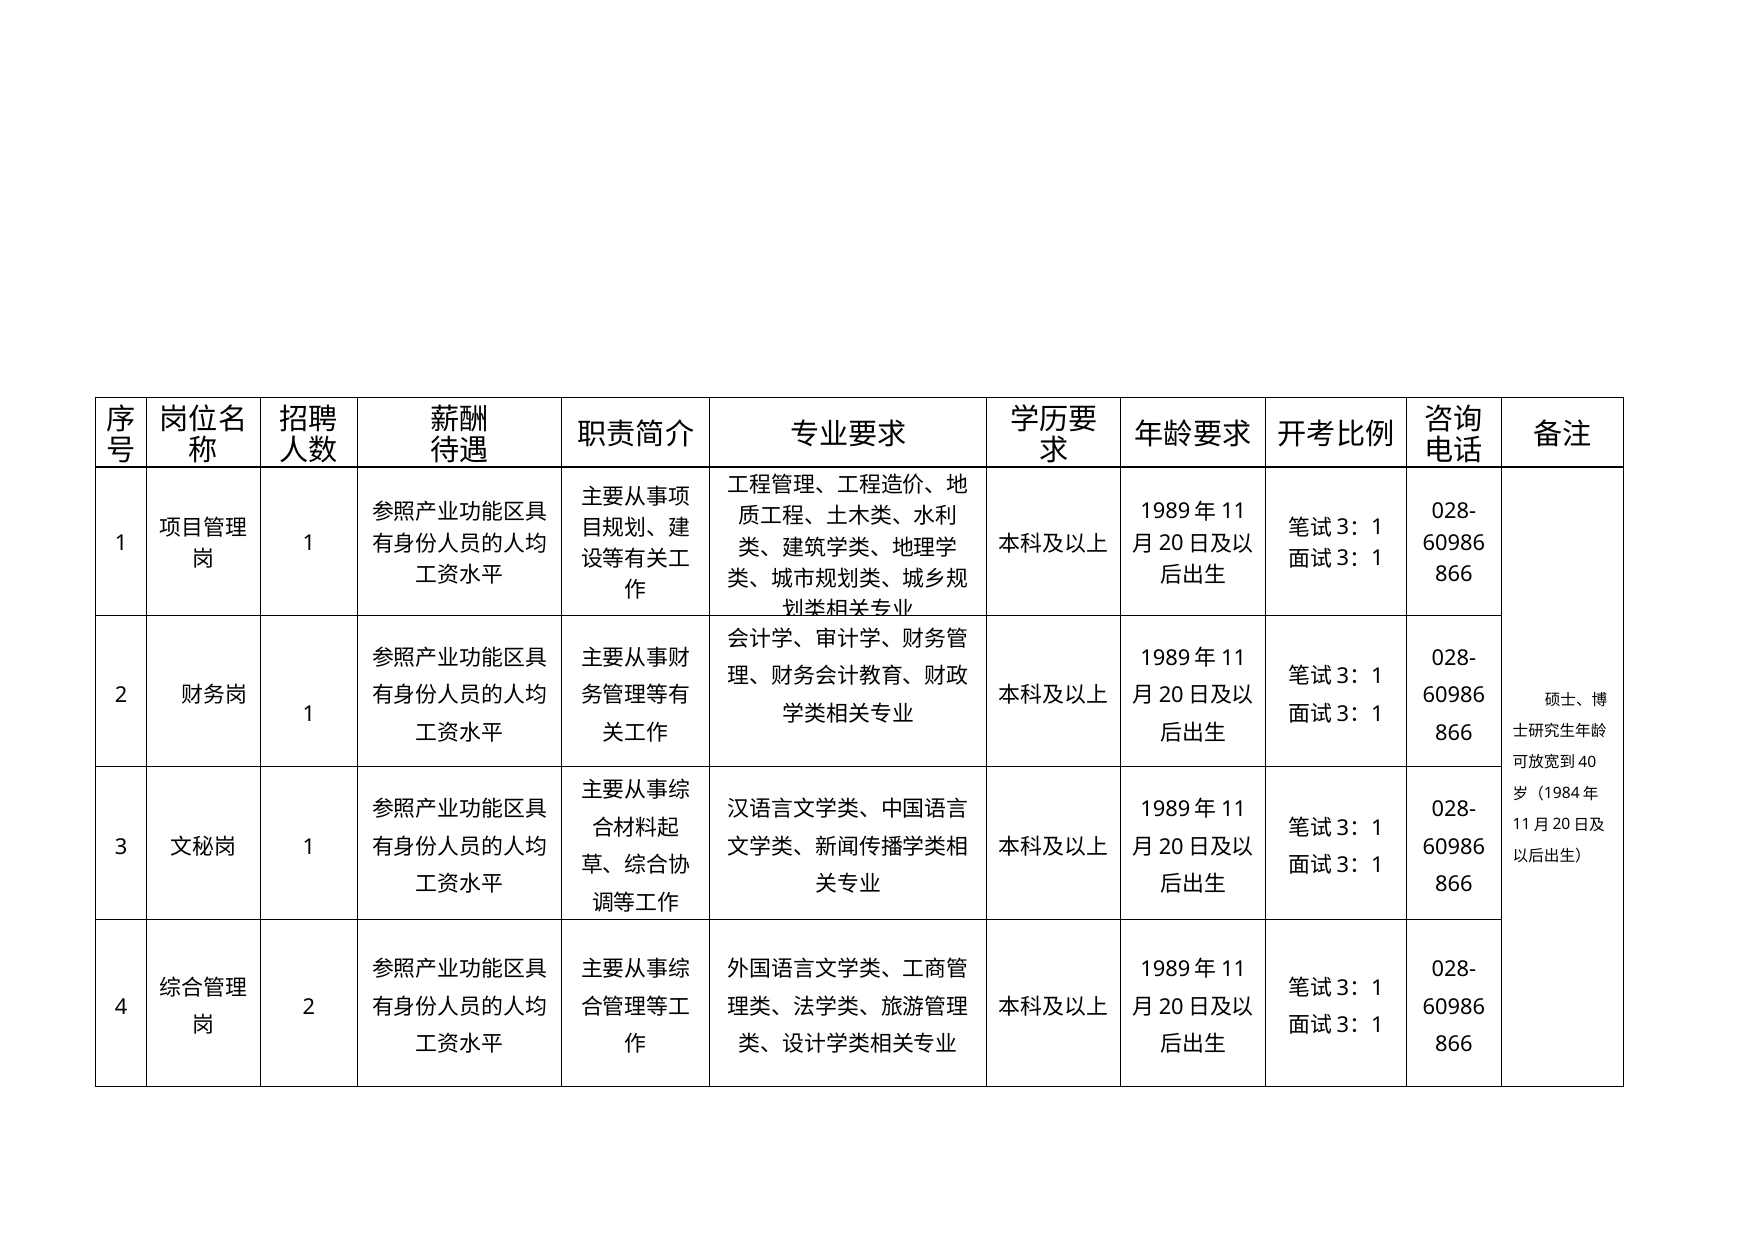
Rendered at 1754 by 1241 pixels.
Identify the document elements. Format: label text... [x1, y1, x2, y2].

table_cell 1 [261, 468, 357, 615]
table_cell 1 [96, 468, 146, 615]
table_cell 1 [261, 767, 357, 919]
table_cell 硕士、博士研究生年龄可放宽到40岁（1984年11月20日及以后出生） [1502, 468, 1623, 1086]
table_cell 参照产业功能区具有身份人员的人均工资水平 [358, 616, 561, 766]
table_cell 工程管理、工程造价、地质工程、土木类、水利类、建筑学类、地理学类、城市规划类、城乡规划类相关专业 [710, 468, 986, 615]
table_header 专业要求 [710, 398, 986, 466]
table_header 学历要求 [987, 398, 1120, 466]
table_cell 3 [96, 767, 146, 919]
table_cell 财务岗 [147, 616, 260, 766]
table_header 开考比例 [1266, 398, 1406, 466]
table_cell 笔试3：1 面试3：1 [1266, 468, 1406, 615]
table_cell 主要从事项目规划、建设等有关工作 [562, 468, 709, 615]
table_cell 汉语言文学类、中国语言文学类、新闻传播学类相关专业 [710, 767, 986, 919]
table_cell 参照产业功能区具有身份人员的人均工资水平 [358, 767, 561, 919]
table_header 招聘人数 [261, 398, 357, 466]
table_cell 1989年11月20日及以后出生 [1121, 616, 1265, 766]
table_cell 028-60986866 [1407, 616, 1501, 766]
table_cell 参照产业功能区具有身份人员的人均工资水平 [358, 920, 561, 1086]
table_cell 1 [261, 616, 357, 766]
table_cell 1989年11月20日及以后出生 [1121, 468, 1265, 615]
table_cell 主要从事综合材料起草、综合协调等工作 [562, 767, 709, 919]
table_header 序号 [96, 398, 146, 466]
table_cell 笔试3：1 面试3：1 [1266, 767, 1406, 919]
table_cell 主要从事综合管理等工作 [562, 920, 709, 1086]
table_header 年龄要求 [1121, 398, 1265, 466]
table_cell 文秘岗 [147, 767, 260, 919]
table_cell 028-60986866 [1407, 920, 1501, 1086]
table_cell 2 [96, 616, 146, 766]
table_cell 4 [96, 920, 146, 1086]
table_cell 笔试3：1 面试3：1 [1266, 616, 1406, 766]
table_cell 本科及以上 [987, 468, 1120, 615]
table_cell 本科及以上 [987, 920, 1120, 1086]
table_header 薪酬 待遇 [358, 398, 561, 466]
table_cell 项目管理岗 [147, 468, 260, 615]
table_header 备注 [1502, 398, 1623, 466]
table_header 岗位名称 [147, 398, 260, 466]
table_header 咨询电话 [1407, 398, 1501, 466]
table_cell 2 [261, 920, 357, 1086]
table_cell 主要从事财务管理等有关工作 [562, 616, 709, 766]
table_cell 外国语言文学类、工商管理类、法学类、旅游管理类、设计学类相关专业 [710, 920, 986, 1086]
table_cell 参照产业功能区具有身份人员的人均工资水平 [358, 468, 561, 615]
table_cell 028-60986866 [1407, 468, 1501, 615]
table_cell 028-60986866 [1407, 767, 1501, 919]
table_cell 1989年11月20日及以后出生 [1121, 767, 1265, 919]
table_header 职责简介 [562, 398, 709, 466]
table_cell 笔试3：1 面试3：1 [1266, 920, 1406, 1086]
table_cell 本科及以上 [987, 767, 1120, 919]
table_cell 1989年11月20日及以后出生 [1121, 920, 1265, 1086]
table_cell 综合管理岗 [147, 920, 260, 1086]
table_cell 会计学、审计学、财务管理、财务会计教育、财政学类相关专业 [710, 616, 986, 766]
table_cell 本科及以上 [987, 616, 1120, 766]
